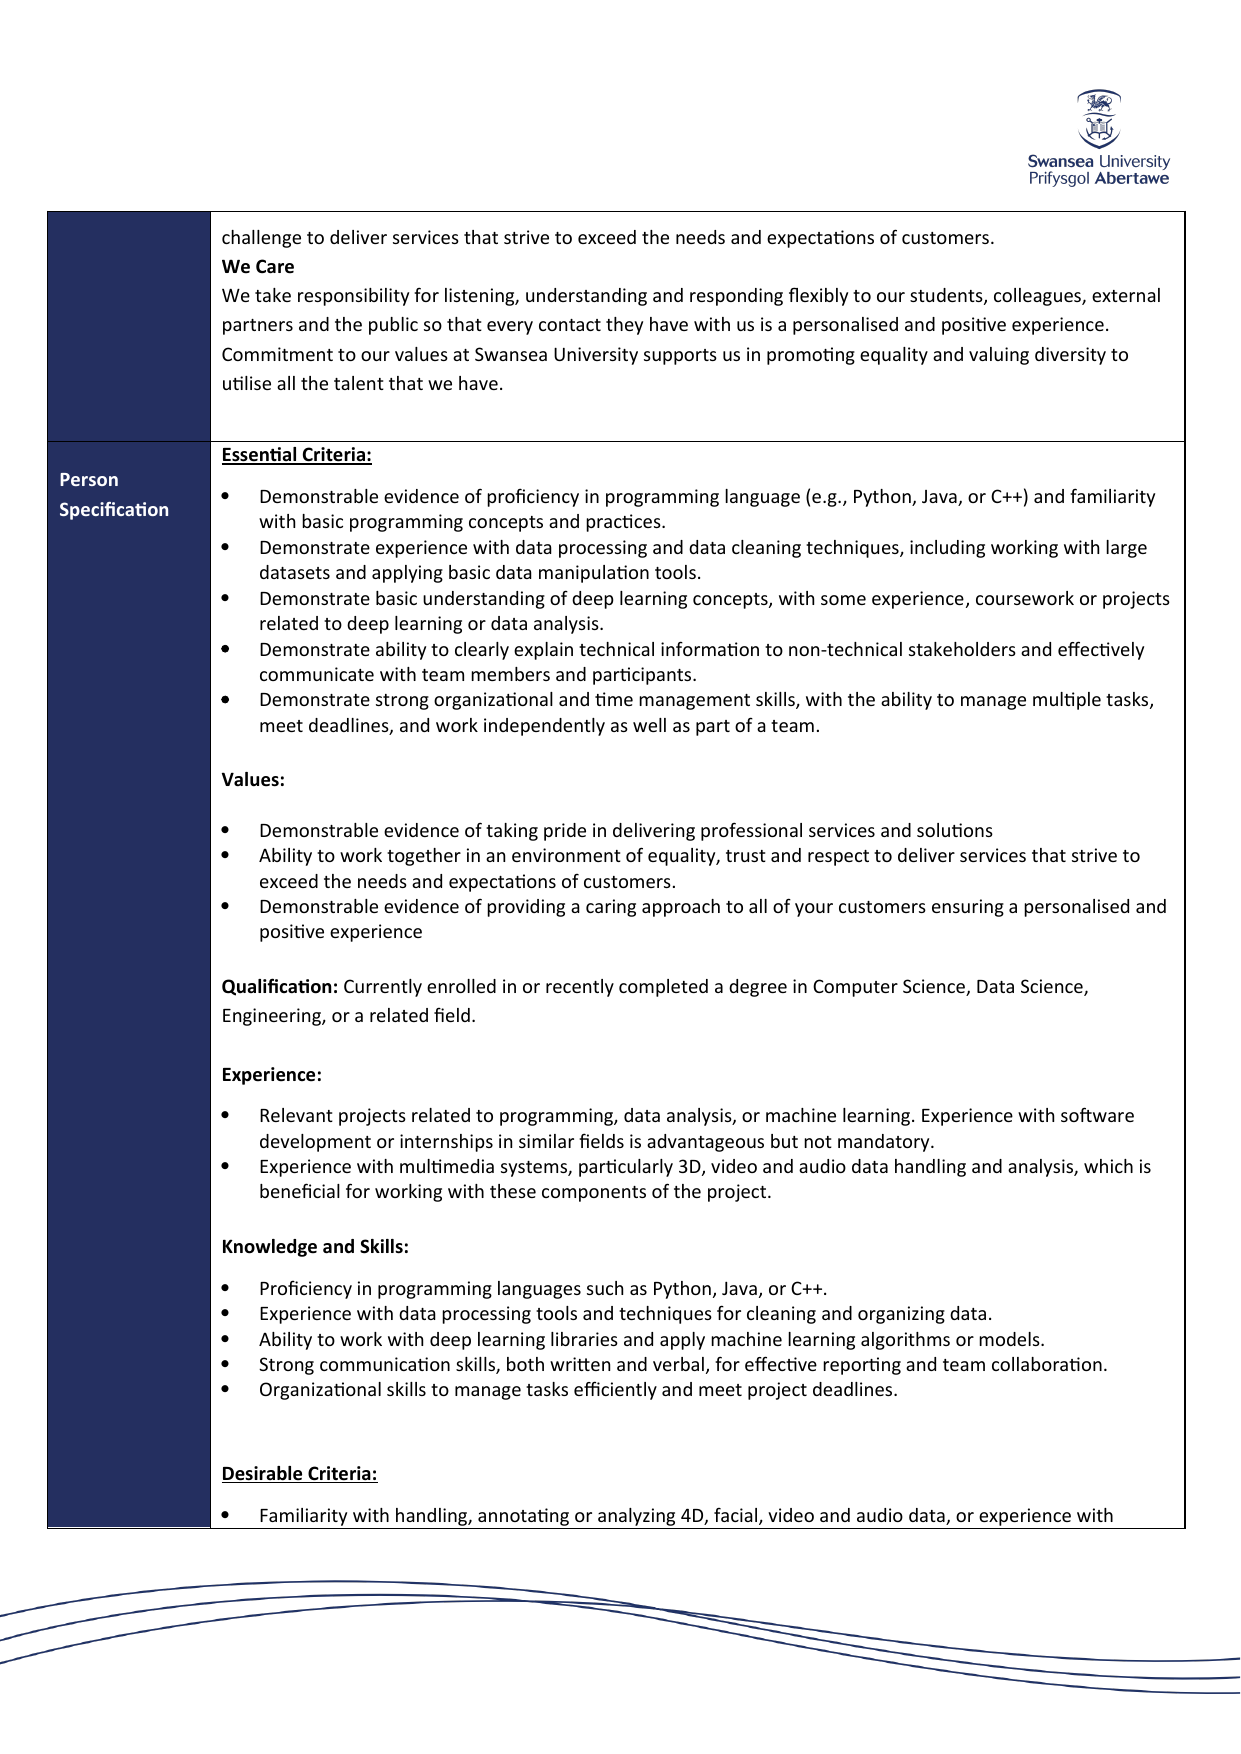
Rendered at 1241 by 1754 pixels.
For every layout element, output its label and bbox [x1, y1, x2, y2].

table_cell [48, 212, 210, 441]
table_cell [211, 212, 1184, 441]
table_cell [48, 442, 210, 1527]
table_cell [211, 442, 1184, 1527]
